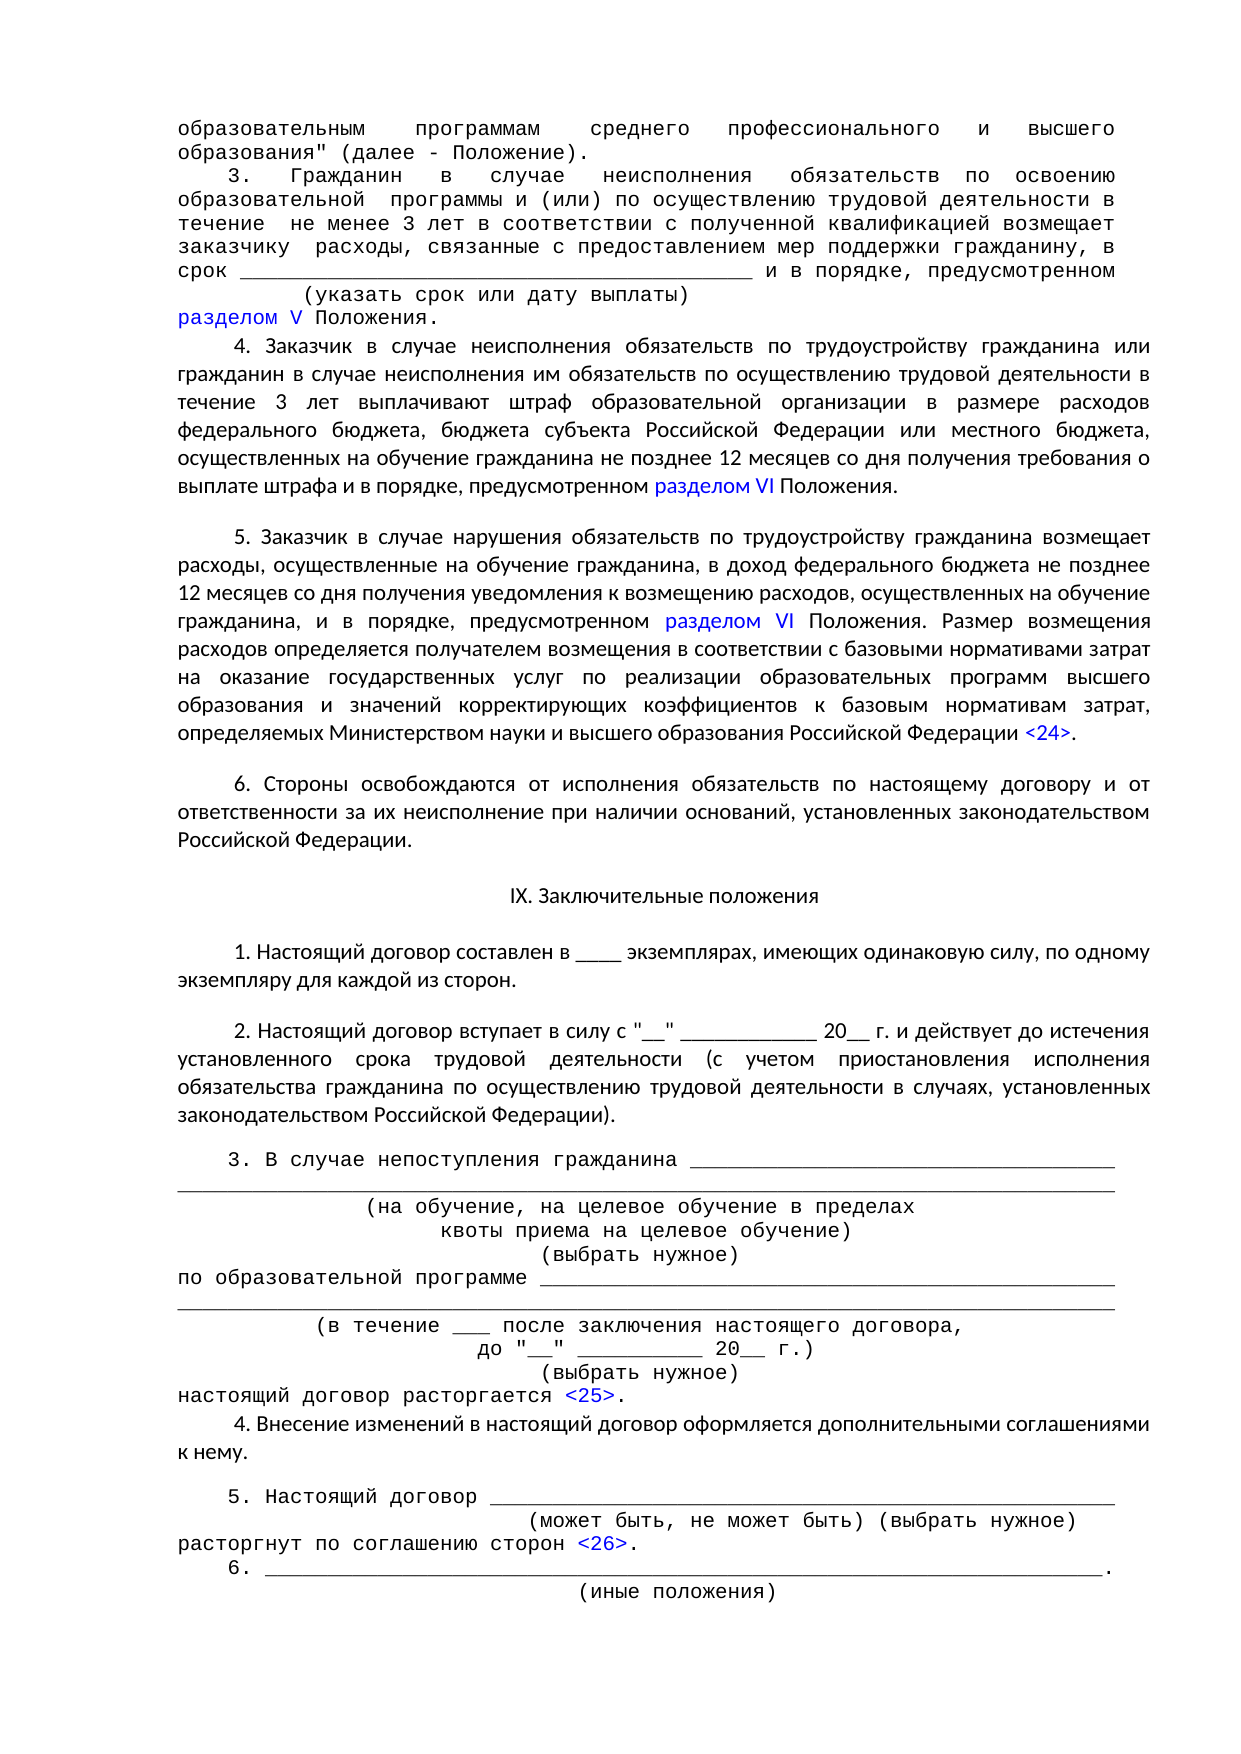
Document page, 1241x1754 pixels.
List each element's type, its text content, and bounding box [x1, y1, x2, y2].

text (указать срок или дату выплаты) [177, 284, 1152, 307]
text (на обучение, на целевое обучение в пределах [177, 1196, 1152, 1220]
text ___________________________________________________________________________ [177, 1173, 1152, 1196]
text 5. Заказчик в случае нарушения обязательств по трудоустройству гражданина возмещает расходы, осуществленные на обучение гражданина, в доход федерального бюджета не позднее 12 месяцев со дня получения уведомления к возмещению расходов, осуществленных на обучение гражданина, и в порядке, предусмотренном разделом VI Положения. Размер возмещения расходов определяется получателем возмещения в соответствии с базовыми нормативами затрат на оказание государственных услуг по реализации образовательных программ высшего образования и значений корректирующих коэффициентов к базовым нормативам затрат, определяемых Министерством науки и высшего образования Российской Федерации <24>. [177, 522, 1152, 746]
text по образовательной программе ______________________________________________ [177, 1267, 1152, 1291]
text 5. Настоящий договор __________________________________________________ [177, 1486, 1152, 1510]
text образовательной программы и (или) по осуществлению трудовой деятельности в [177, 189, 1152, 213]
text 6. ___________________________________________________________________. [177, 1557, 1152, 1581]
text настоящий договор расторгается <25>. [177, 1386, 1152, 1409]
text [177, 118, 1152, 142]
text (выбрать нужное) [177, 1244, 1152, 1267]
text разделом V Положения. [177, 307, 1152, 331]
text расторгнут по соглашению сторон <26>. [177, 1533, 1152, 1557]
text (в течение ___ после заключения настоящего договора, [177, 1314, 1152, 1338]
text (выбрать нужное) [177, 1362, 1152, 1386]
text течение не менее 3 лет в соответствии с полученной квалификацией возмещает [177, 213, 1152, 236]
text ___________________________________________________________________________ [177, 1291, 1152, 1314]
text образования" (далее - Положение). [177, 142, 1152, 165]
text 1. Настоящий договор составлен в ____ экземплярах, имеющих одинаковую силу, по одному экземпляру для каждой из сторон. [177, 937, 1152, 993]
text 2. Настоящий договор вступает в силу с "__" ____________ 20__ г. и действует до истечения установленного срока трудовой деятельности (с учетом приостановления исполнения обязательства гражданина по осуществлению трудовой деятельности в случаях, установленных законодательством Российской Федерации). [177, 1016, 1152, 1128]
text 6. Стороны освобождаются от исполнения обязательств по настоящему договору и от ответственности за их неисполнение при наличии оснований, установленных законодательством Российской Федерации. [177, 769, 1152, 853]
text 3. Гражданин в случае неисполнения обязательств по освоению [177, 165, 1152, 189]
text до "__" __________ 20__ г.) [177, 1338, 1152, 1362]
text IX. Заключительные положения [177, 881, 1152, 909]
text 4. Заказчик в случае неисполнения обязательств по трудоустройству гражданина или гражданин в случае неисполнения им обязательств по осуществлению трудовой деятельности в течение 3 лет выплачивают штраф образовательной организации в размере расходов федерального бюджета, бюджета субъекта Российской Федерации или местного бюджета, осуществленных на обучение гражданина не позднее 12 месяцев со дня получения требования о выплате штрафа и в порядке, предусмотренном разделом VI Положения. [177, 331, 1152, 499]
text квоты приема на целевое обучение) [177, 1220, 1152, 1244]
text (иные положения) [177, 1581, 1152, 1604]
text срок _________________________________________ и в порядке, предусмотренном [177, 260, 1152, 284]
text 4. Внесение изменений в настоящий договор оформляется дополнительными соглашениями к нему. [177, 1409, 1152, 1465]
text 3. В случае непоступления гражданина __________________________________ [177, 1149, 1152, 1173]
text заказчику расходы, связанные с предоставлением мер поддержки гражданину, в [177, 236, 1152, 260]
text (может быть, не может быть) (выбрать нужное) [177, 1510, 1152, 1533]
